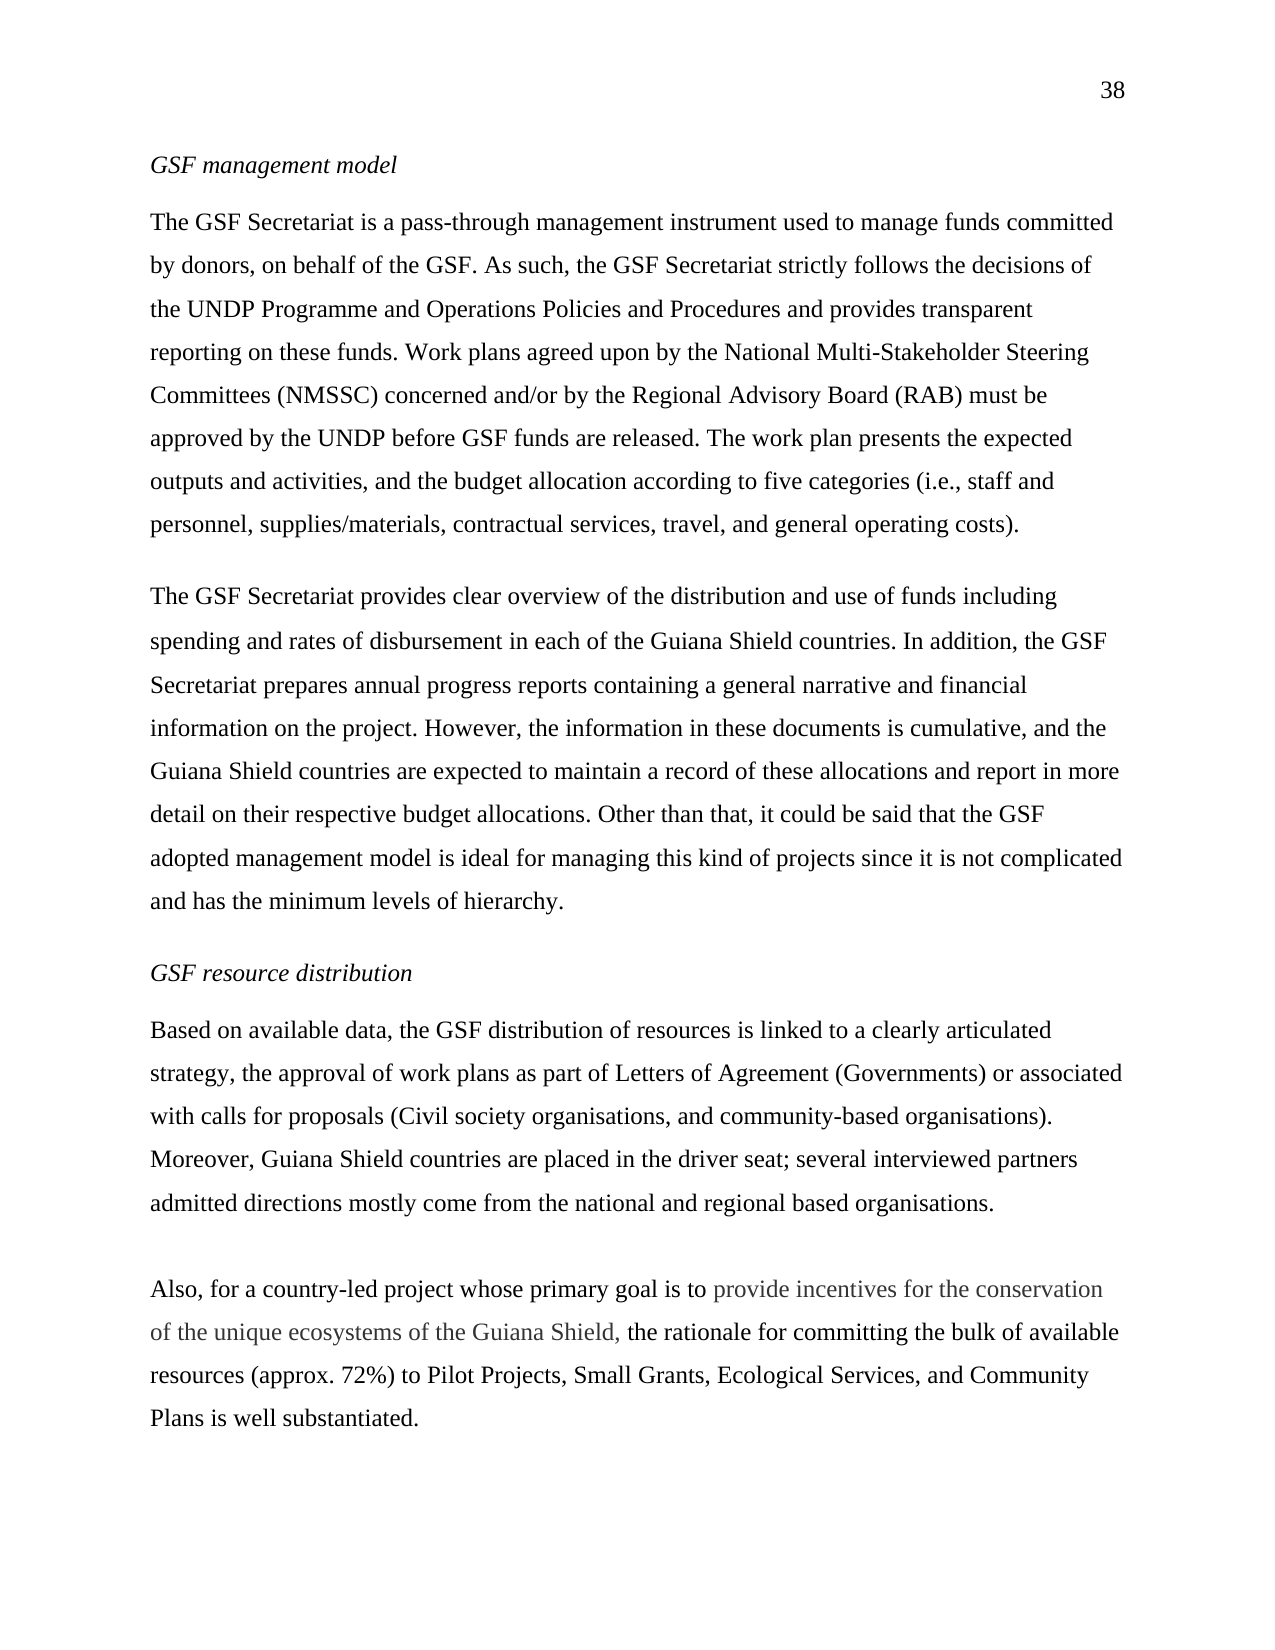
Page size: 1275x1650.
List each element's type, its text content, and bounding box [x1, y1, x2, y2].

text Based on available data, the GSF distribution of resources is linked to a clearly articulated strategy, the approval of work plans as part of Letters of Agreement (Governments) or associated with calls for proposals (Civil society organisations, and community-based organisations). Moreover, Guiana Shield countries are placed in the driver seat; several interviewed partners admitted directions mostly come from the national and regional based organisations. [150, 1015, 1125, 1216]
text The GSF Secretariat is a pass-through management instrument used to manage funds committed by donors, on behalf of the GSF. As such, the GSF Secretariat strictly follows the decisions of the UNDP Programme and Operations Policies and Procedures and provides transparent reporting on these funds. Work plans agreed upon by the National Multi-Stakeholder Steering Committees (NMSSC) concerned and/or by the Regional Advisory Board (RAB) must be approved by the UNDP before GSF funds are released. The work plan presents the expected outputs and activities, and the budget allocation according to five categories (i.e., staff and personnel, supplies/materials, contractual services, travel, and general operating costs). [150, 207, 1125, 538]
text GSF resource distribution [150, 958, 1125, 986]
text GSF management model [150, 150, 1125, 179]
text The GSF Secretariat provides clear overview of the distribution and use of funds including spending and rates of disbursement in each of the Guiana Shield countries. In addition, the GSF Secretariat prepares annual progress reports containing a general narrative and financial information on the project. However, the information in these documents is cumulative, and the Guiana Shield countries are expected to maintain a record of these allocations and report in more detail on their respective budget allocations. Other than that, it could be said that the GSF adopted management model is ideal for managing this kind of projects since it is not complicated and has the minimum levels of hierarchy. [150, 581, 1125, 914]
text Also, for a country-led project whose primary goal is to provide incentives for the conservation of the unique ecosystems of the Guiana Shield, the rationale for committing the bulk of available resources (approx. 72%) to Pilot Projects, Small Grants, Ecological Services, and Community Plans is well substantiated. [150, 1274, 1125, 1432]
